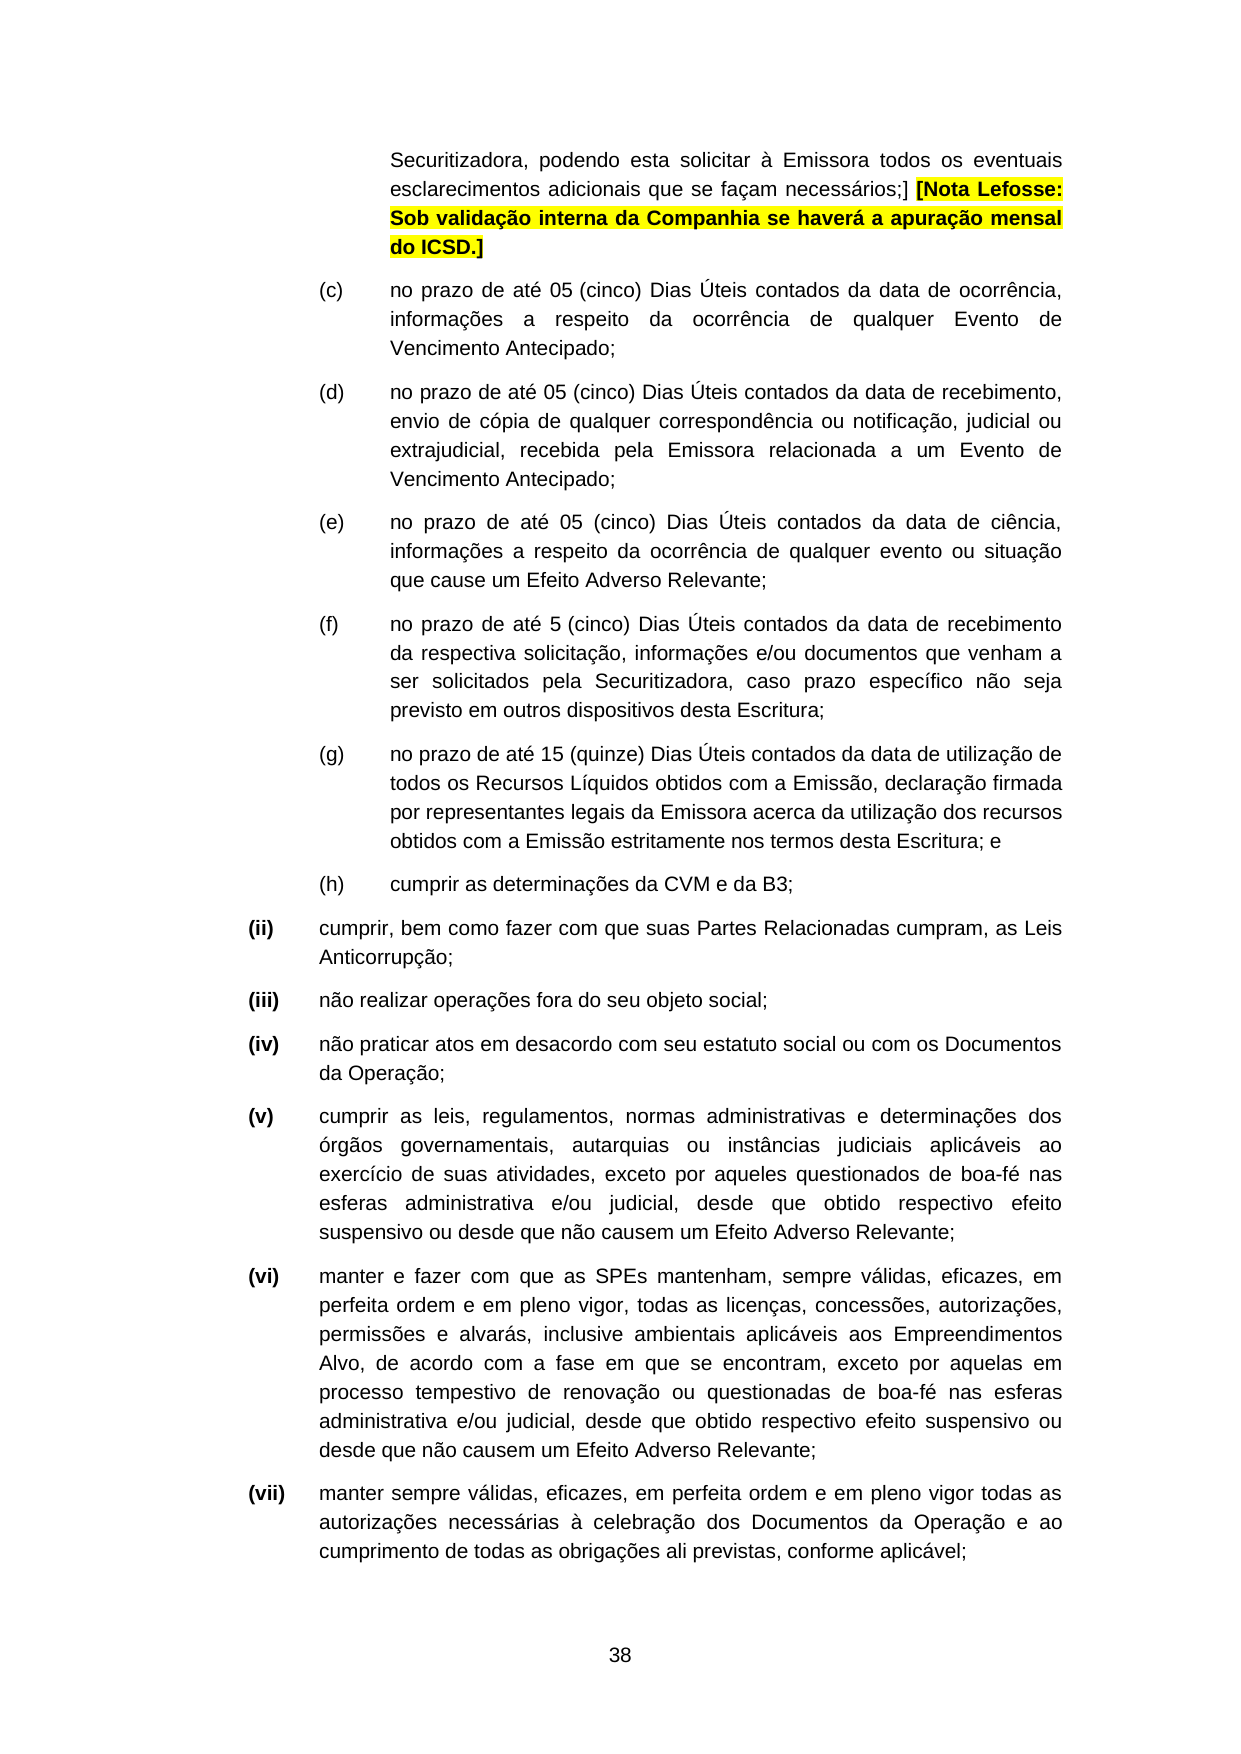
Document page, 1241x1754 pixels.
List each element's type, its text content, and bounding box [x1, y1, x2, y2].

text não praticar atos em desacordo com seu estatuto social ou com os Documentos da Operação; [248, 1032, 1063, 1085]
text no prazo de até 05 (cinco) Dias Úteis contados da data de ciência, informações a respeito da ocorrência de qualquer evento ou situação que cause um Efeito Adverso Relevante; [319, 510, 1063, 592]
text no prazo de até 15 (quinze) Dias Úteis contados da data de utilização de todos os Recursos Líquidos obtidos com a Emissão, declaração firmada por representantes legais da Emissora acerca da utilização dos recursos obtidos com a Emissão estritamente nos termos desta Escritura; e [319, 742, 1063, 853]
text cumprir as leis, regulamentos, normas administrativas e determinações dos órgãos governamentais, autarquias ou instâncias judiciais aplicáveis ao exercício de suas atividades, exceto por aqueles questionados de boa-fé nas esferas administrativa e/ou judicial, desde que obtido respectivo efeito suspensivo ou desde que não causem um Efeito Adverso Relevante; [248, 1104, 1063, 1244]
text no prazo de até 05 (cinco) Dias Úteis contados da data de recebimento, envio de cópia de qualquer correspondência ou notificação, judicial ou extrajudicial, recebida pela Emissora relacionada a um Evento de Vencimento Antecipado; [319, 379, 1063, 490]
text no prazo de até 05 (cinco) Dias Úteis contados da data de ocorrência, informações a respeito da ocorrência de qualquer Evento de Vencimento Antecipado; [319, 278, 1063, 360]
text não realizar operações fora do seu objeto social; [248, 988, 1063, 1012]
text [319, 148, 1063, 258]
text no prazo de até 5 (cinco) Dias Úteis contados da data de recebimento da respectiva solicitação, informações e/ou documentos que venham a ser solicitados pela Securitizadora, caso prazo específico não seja previsto em outros dispositivos desta Escritura; [319, 611, 1063, 722]
text cumprir, bem como fazer com que suas Partes Relacionadas cumpram, as Leis Anticorrupção; [248, 916, 1063, 969]
text manter sempre válidas, eficazes, em perfeita ordem e em pleno vigor todas as autorizações necessárias à celebração dos Documentos da Operação e ao cumprimento de todas as obrigações ali previstas, conforme aplicável; [248, 1481, 1063, 1563]
text manter e fazer com que as SPEs mantenham, sempre válidas, eficazes, em perfeita ordem e em pleno vigor, todas as licenças, concessões, autorizações, permissões e alvarás, inclusive ambientais aplicáveis aos Empreendimentos Alvo, de acordo com a fase em que se encontram, exceto por aquelas em processo tempestivo de renovação ou questionadas de boa-fé nas esferas administrativa e/ou judicial, desde que obtido respectivo efeito suspensivo ou desde que não causem um Efeito Adverso Relevante; [248, 1264, 1063, 1461]
text cumprir as determinações da CVM e da B3; [319, 872, 1063, 896]
